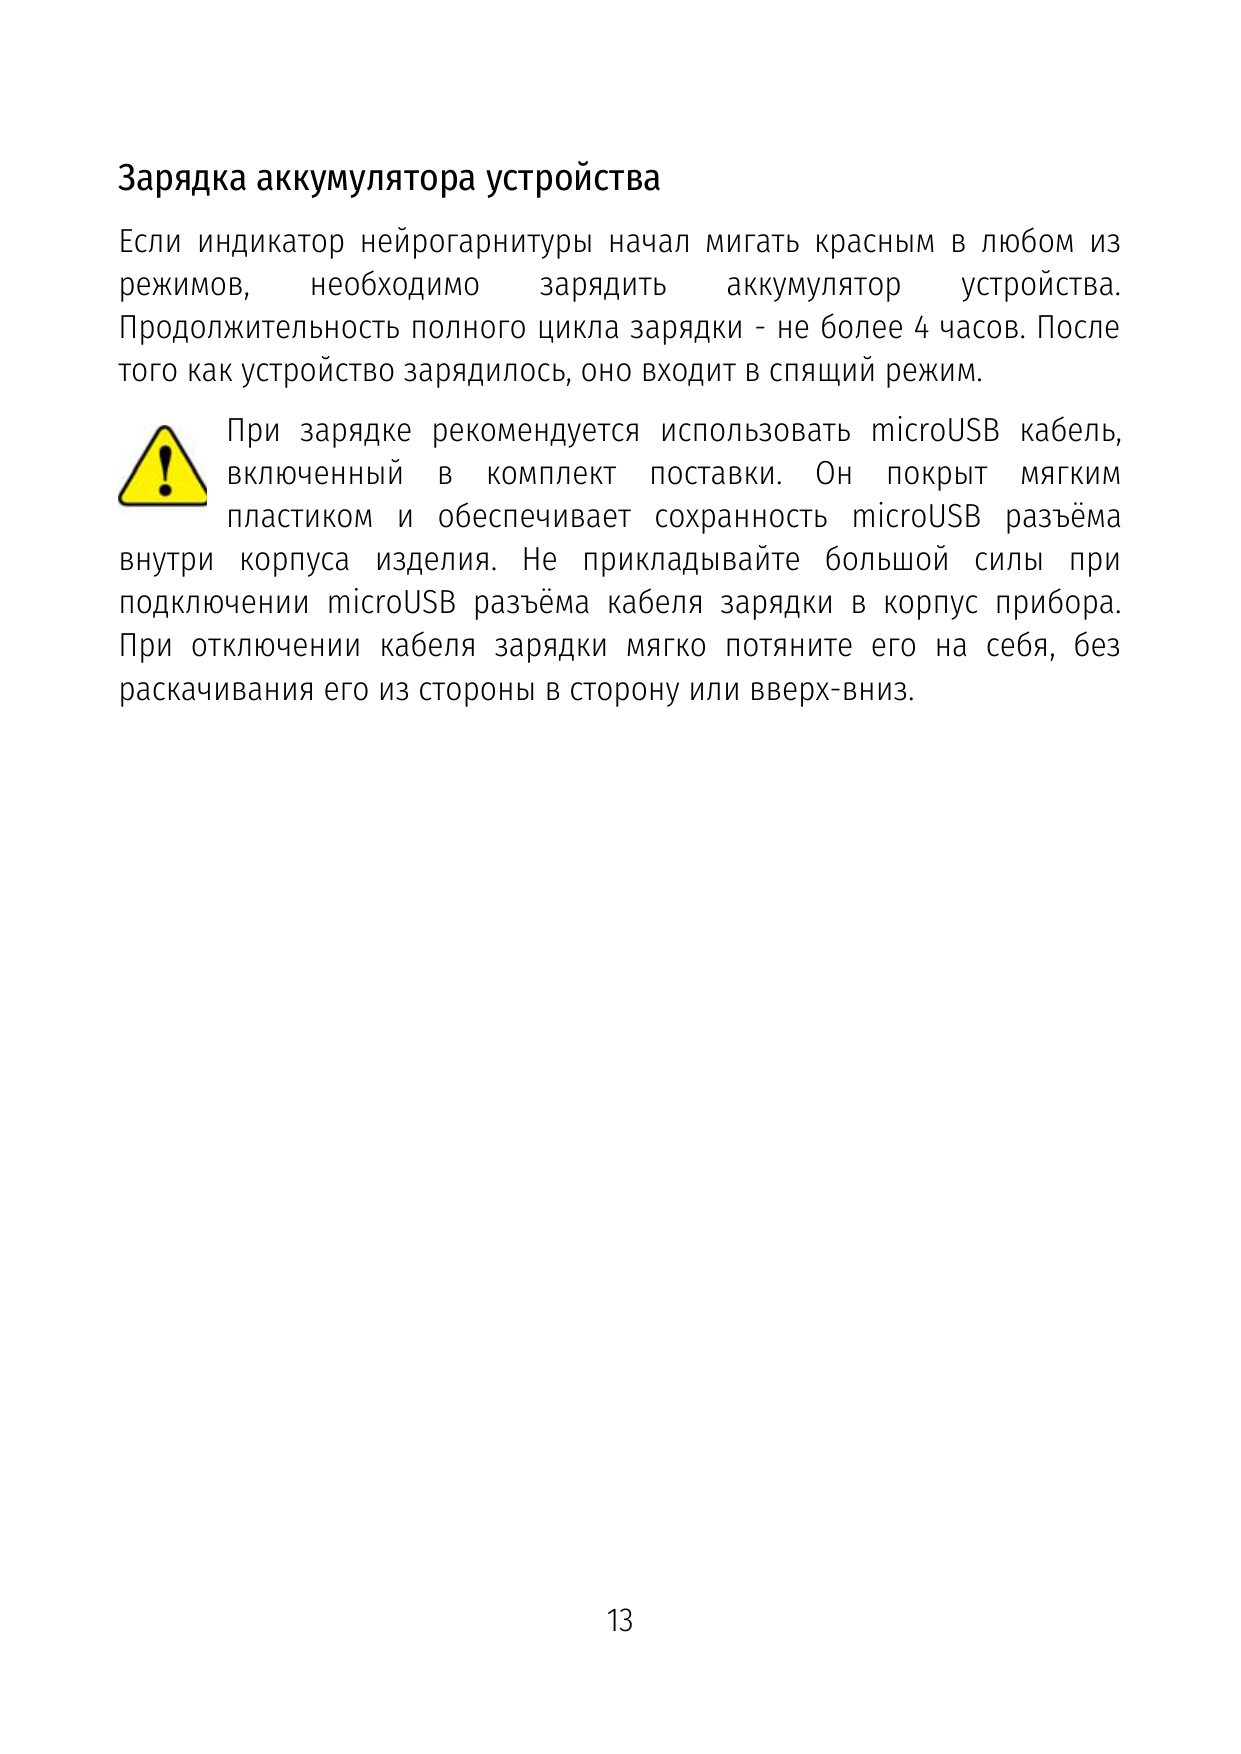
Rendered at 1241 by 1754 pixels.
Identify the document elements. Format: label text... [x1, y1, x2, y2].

text При зарядке рекомендуется использовать microUSB кабель, включенный в комплект поставки. Он покрыт мягким пластиком и обеспечивает сохранность microUSB разъёма внутри корпуса изделия. Не прикладывайте большой силы при подключении microUSB разъёма кабеля зарядки в корпус прибора. При отключении кабеля зарядки мягко потяните его на себя, без раскачивания его из стороны в сторону или вверх-вниз. [118, 410, 1122, 709]
subtitle Зарядка аккумулятора устройства [118, 156, 1122, 201]
text Если индикатор нейрогарнитуры начал мигать красным в любом из режимов, необходимо зарядить аккумулятор устройства. Продолжительность полного цикла зарядки - не более 4 часов. После того как устройство зарядилось, оно входит в спящий режим. [118, 221, 1122, 390]
